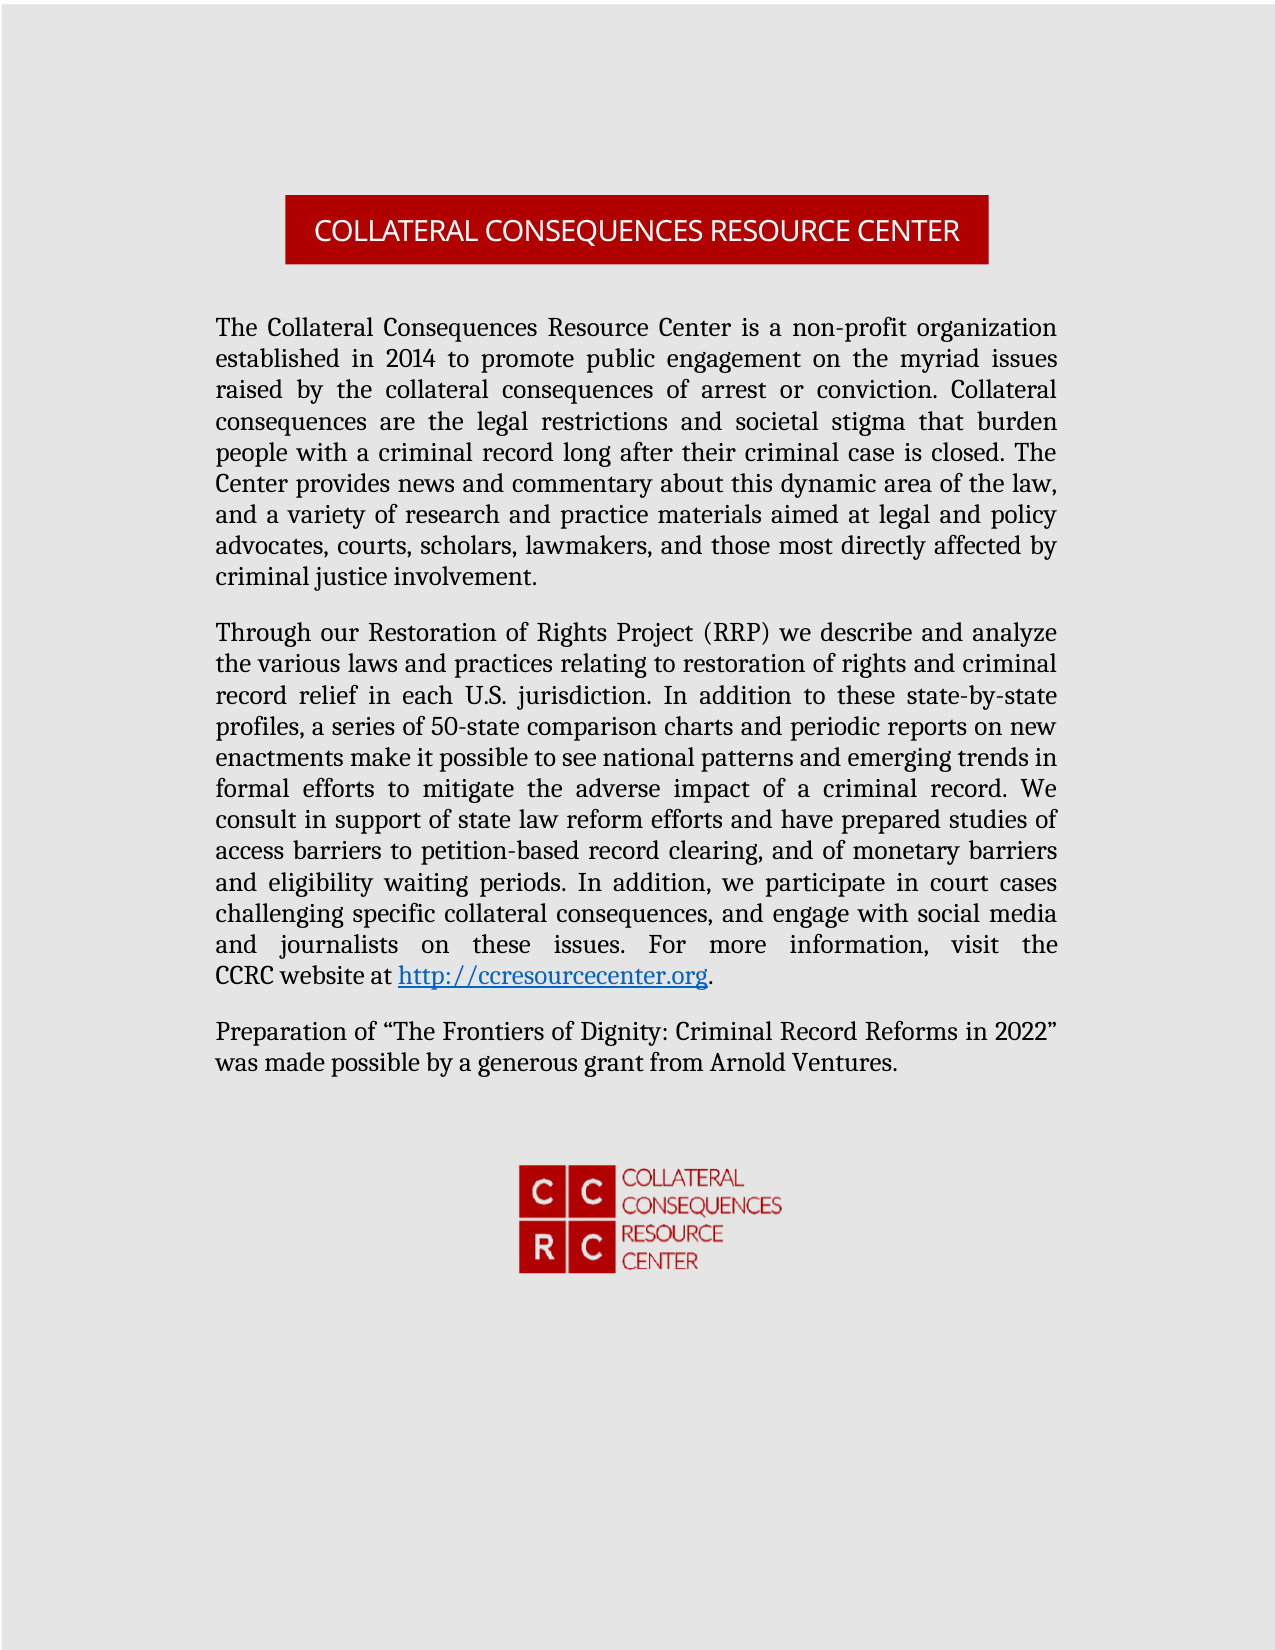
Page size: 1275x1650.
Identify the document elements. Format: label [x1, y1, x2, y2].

picture [517, 1163, 783, 1274]
